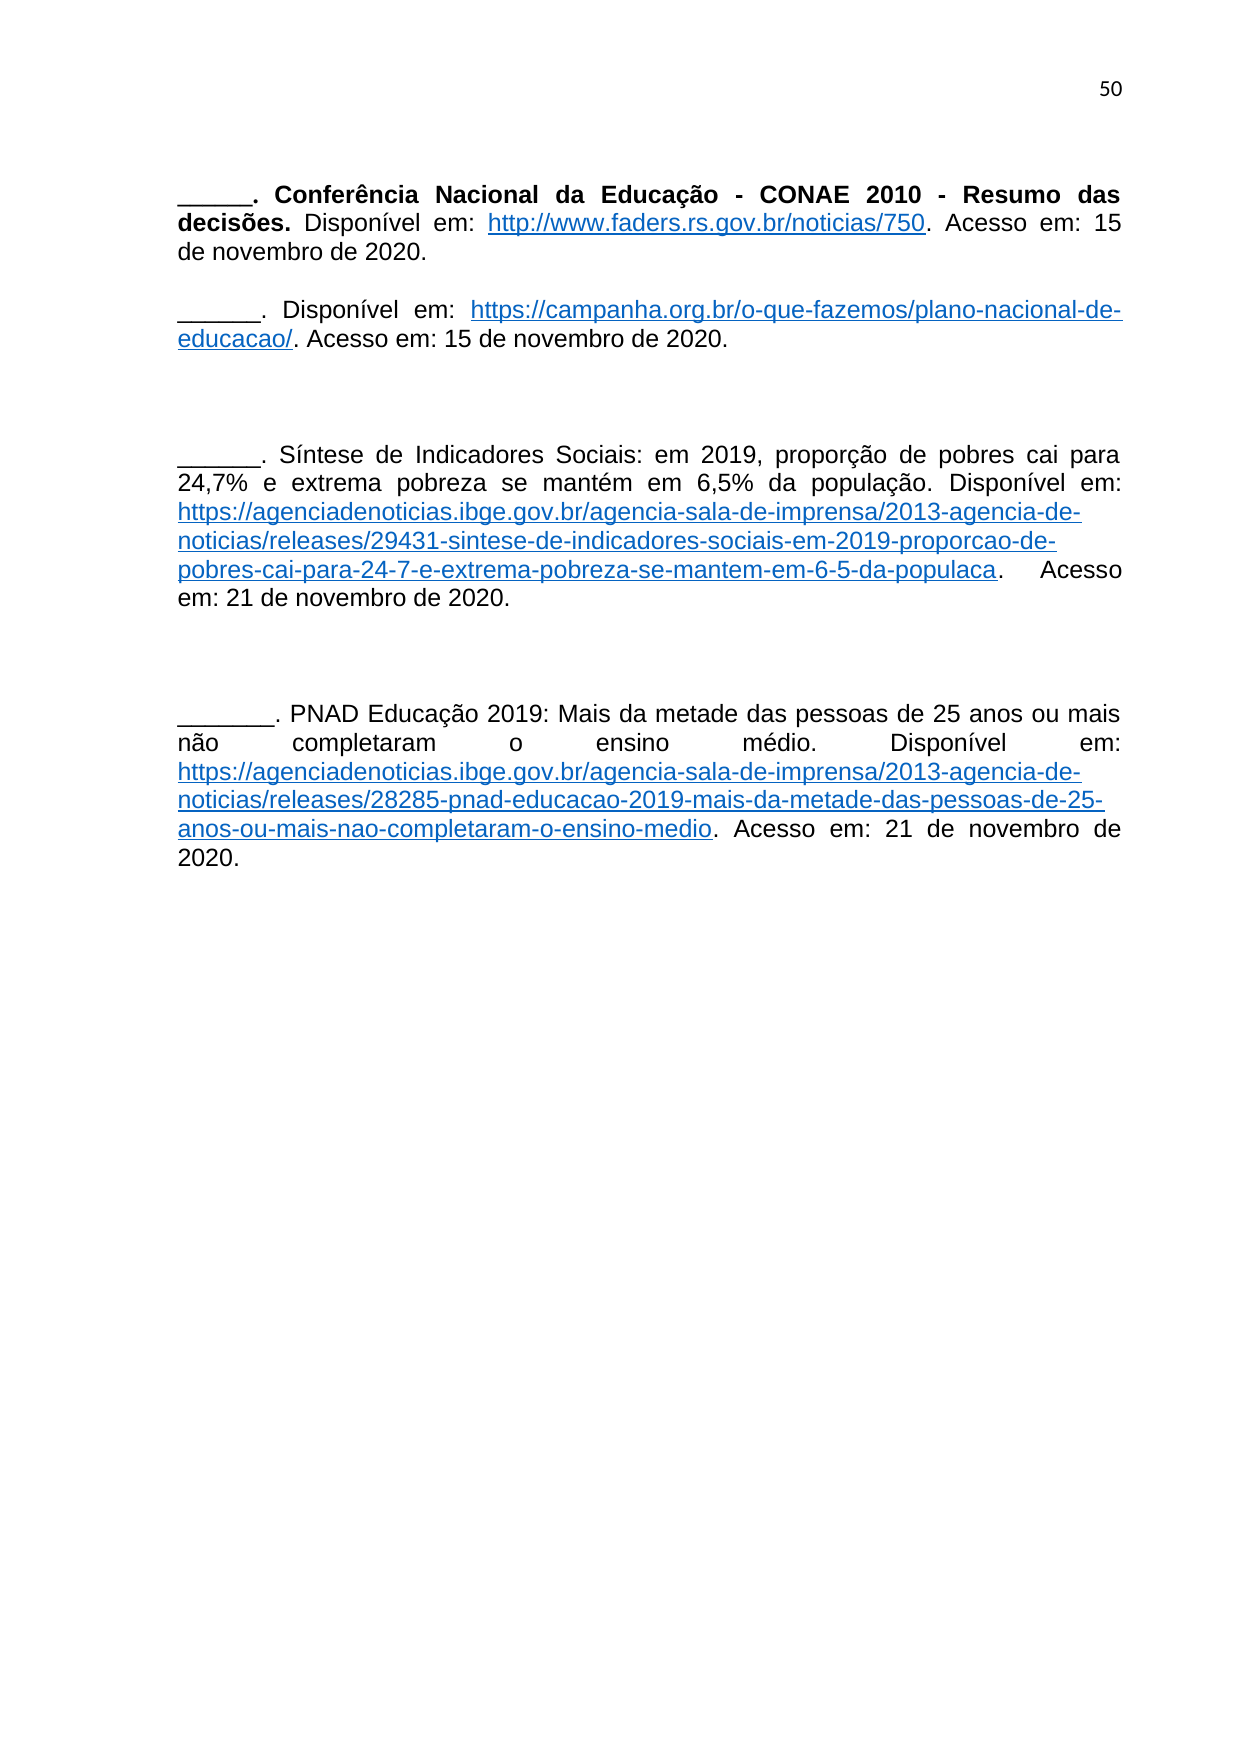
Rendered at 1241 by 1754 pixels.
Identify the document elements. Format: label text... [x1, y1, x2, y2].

subtitle ______. Conferência Nacional da Educação - CONAE 2010 - Resumo das decisões. Disponível em: http://www.faders.rs.gov.br/noticias/750. Acesso em: 15 de novembro de 2020. [177, 179, 1122, 266]
subtitle _______. PNAD Educação 2019: Mais da metade das pessoas de 25 anos ou mais não completaram o ensino médio. Disponível em: https://agenciadenoticias.ibge.gov.br/agencia-sala-de-imprensa/2013-agencia-de-noticias/releases/28285-pnad-educacao-2019-mais-da-metade-das-pessoas-de-25-anos-ou-mais-nao-completaram-o-ensino-medio. Acesso em: 21 de novembro de 2020. [177, 699, 1122, 872]
subtitle ______. Disponível em: https://campanha.org.br/o-que-fazemos/plano-nacional-de-educacao/. Acesso em: 15 de novembro de 2020. [177, 295, 1122, 353]
subtitle ______. Síntese de Indicadores Sociais: em 2019, proporção de pobres cai para 24,7% e extrema pobreza se mantém em 6,5% da população. Disponível em: https://agenciadenoticias.ibge.gov.br/agencia-sala-de-imprensa/2013-agencia-de-noticias/releases/29431-sintese-de-indicadores-sociais-em-2019-proporcao-de-pobres-cai-para-24-7-e-extrema-pobreza-se-mantem-em-6-5-da-populaca. Acesso em: 21 de novembro de 2020. [177, 440, 1122, 612]
